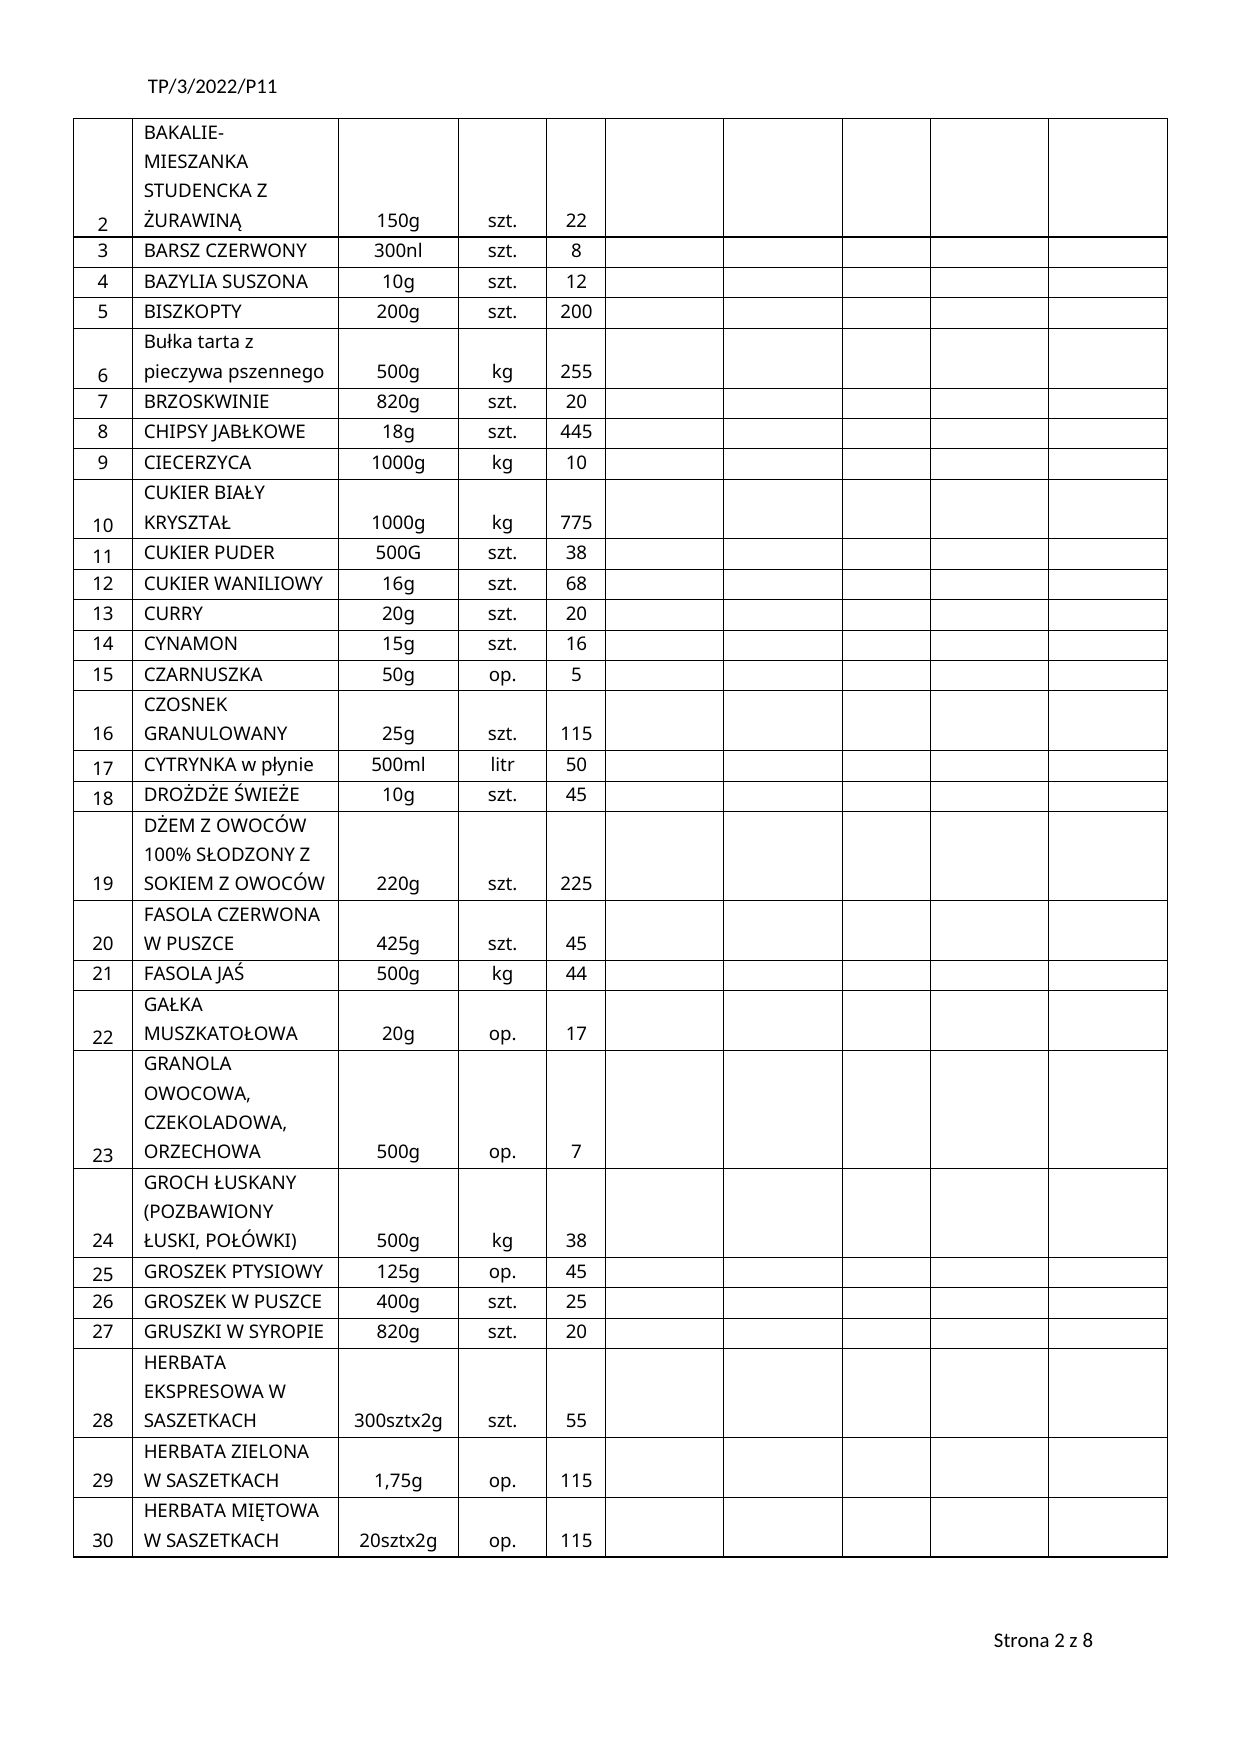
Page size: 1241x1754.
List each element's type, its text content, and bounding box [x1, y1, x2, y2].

table_cell 24 [74, 1169, 132, 1257]
table_cell [931, 1319, 1048, 1348]
table_cell [931, 419, 1048, 448]
table_cell [843, 991, 930, 1050]
table_cell [843, 691, 930, 750]
table_cell 45 [547, 782, 605, 811]
table_cell szt. [459, 389, 546, 418]
table_cell 26 [74, 1288, 132, 1318]
table_cell 5 [547, 661, 605, 690]
table_cell 10 [547, 449, 605, 479]
table_cell [931, 1051, 1048, 1168]
table_cell szt. [459, 782, 546, 811]
table_cell 8 [74, 419, 132, 448]
table_cell [931, 631, 1048, 660]
table_cell 25 [74, 1258, 132, 1287]
table_cell 14 [74, 631, 132, 660]
table_cell 22 [74, 991, 132, 1050]
table_cell Bułka tarta z pieczywa pszennego [133, 329, 338, 387]
table_cell [724, 419, 842, 448]
table_cell 500ml [339, 751, 458, 781]
table_cell [1049, 1258, 1167, 1287]
table_cell [1049, 661, 1167, 690]
table_cell [724, 782, 842, 811]
table_cell 220g [339, 812, 458, 900]
table_cell [931, 812, 1048, 900]
table_cell szt. [459, 119, 546, 236]
table_cell [724, 961, 842, 990]
table_cell 17 [74, 751, 132, 781]
table_cell szt. [459, 268, 546, 297]
table_cell [724, 812, 842, 900]
table_cell op. [459, 991, 546, 1050]
table_cell szt. [459, 812, 546, 900]
table_cell [724, 539, 842, 569]
table_cell 500g [339, 1169, 458, 1257]
table_cell [724, 329, 842, 387]
table_cell [724, 1051, 842, 1168]
table_cell 1,75g [339, 1438, 458, 1497]
table_cell [931, 539, 1048, 569]
table_cell [606, 1498, 723, 1556]
table_cell [606, 419, 723, 448]
table_cell [606, 329, 723, 387]
table_cell [843, 1498, 930, 1556]
table_cell 15g [339, 631, 458, 660]
table_cell [724, 991, 842, 1050]
table_cell CURRY [133, 600, 338, 629]
table_cell [724, 298, 842, 328]
table_cell 775 [547, 480, 605, 538]
table_cell [1049, 631, 1167, 660]
table_cell [724, 449, 842, 479]
table_cell 4 [74, 268, 132, 297]
table_cell 21 [74, 961, 132, 990]
table_cell [724, 570, 842, 599]
table_cell 44 [547, 961, 605, 990]
table_cell 38 [547, 539, 605, 569]
table_cell [1049, 1438, 1167, 1497]
table_cell 820g [339, 1319, 458, 1348]
table_cell [1049, 238, 1167, 267]
table_cell [931, 1498, 1048, 1556]
table_cell 17 [547, 991, 605, 1050]
table_cell 425g [339, 901, 458, 959]
table_cell [606, 570, 723, 599]
table_cell 12 [74, 570, 132, 599]
table_cell [606, 238, 723, 267]
table_cell 20 [547, 389, 605, 418]
table_cell BAZYLIA SUSZONA [133, 268, 338, 297]
table_cell [606, 782, 723, 811]
table_cell [724, 901, 842, 959]
table_cell 115 [547, 691, 605, 750]
table_cell 200g [339, 298, 458, 328]
table_cell 25 [547, 1288, 605, 1318]
table_cell GROSZEK W PUSZCE [133, 1288, 338, 1318]
table_cell 150g [339, 119, 458, 236]
table_cell [843, 961, 930, 990]
table_cell [843, 751, 930, 781]
table_cell [724, 119, 842, 236]
table_cell [606, 691, 723, 750]
table_cell [931, 298, 1048, 328]
table_cell CYNAMON [133, 631, 338, 660]
table_cell [606, 631, 723, 660]
table_cell 16g [339, 570, 458, 599]
table_cell [931, 961, 1048, 990]
table_cell 445 [547, 419, 605, 448]
table_cell CIECERZYCA [133, 449, 338, 479]
table_cell 115 [547, 1498, 605, 1556]
table_cell [1049, 1169, 1167, 1257]
table_cell [931, 691, 1048, 750]
table_cell GROSZEK PTYSIOWY [133, 1258, 338, 1287]
table_cell 6 [74, 329, 132, 387]
table_cell 3 [74, 238, 132, 267]
table_cell GRANOLA OWOCOWA, CZEKOLADOWA, ORZECHOWA [133, 1051, 338, 1168]
table_cell 20g [339, 991, 458, 1050]
table_cell 16 [547, 631, 605, 660]
table_cell [843, 782, 930, 811]
table_cell [843, 298, 930, 328]
table_cell [606, 751, 723, 781]
table_cell [1049, 812, 1167, 900]
table_cell 820g [339, 389, 458, 418]
table_cell 20 [547, 1319, 605, 1348]
table_cell [724, 1498, 842, 1556]
table_cell op. [459, 1438, 546, 1497]
table_cell [843, 631, 930, 660]
table_cell HERBATA MIĘTOWA W SASZETKACH [133, 1498, 338, 1556]
table_cell 9 [74, 449, 132, 479]
table_cell [606, 1319, 723, 1348]
table_cell 10g [339, 782, 458, 811]
table_cell [1049, 691, 1167, 750]
table_cell [606, 1349, 723, 1437]
table_cell 400g [339, 1288, 458, 1318]
table_cell [724, 480, 842, 538]
table_cell DŻEM Z OWOCÓW 100% SŁODZONY Z SOKIEM Z OWOCÓW [133, 812, 338, 900]
table_cell [1049, 901, 1167, 959]
table_cell [843, 419, 930, 448]
table_cell [843, 1438, 930, 1497]
table_cell [606, 1258, 723, 1287]
table_cell 125g [339, 1258, 458, 1287]
table_cell [606, 991, 723, 1050]
table_cell szt. [459, 901, 546, 959]
table_cell [931, 1349, 1048, 1437]
table_cell [931, 751, 1048, 781]
table_cell [724, 751, 842, 781]
table_cell [931, 782, 1048, 811]
table_cell 255 [547, 329, 605, 387]
table_cell szt. [459, 539, 546, 569]
table_cell [843, 539, 930, 569]
table_cell [931, 901, 1048, 959]
table_cell [843, 1051, 930, 1168]
table_cell [1049, 782, 1167, 811]
table_cell [1049, 1288, 1167, 1318]
table_cell [843, 1258, 930, 1287]
table_cell [724, 600, 842, 629]
table_cell [606, 268, 723, 297]
table_cell [843, 449, 930, 479]
table_cell [1049, 329, 1167, 387]
table_cell [931, 480, 1048, 538]
table_cell 8 [547, 238, 605, 267]
table_cell 11 [74, 539, 132, 569]
table_cell [843, 570, 930, 599]
table_cell [606, 298, 723, 328]
table_cell [1049, 480, 1167, 538]
table_cell [931, 329, 1048, 387]
table_cell [606, 119, 723, 236]
table_cell 7 [547, 1051, 605, 1168]
table_cell [931, 449, 1048, 479]
table_cell [843, 480, 930, 538]
table_cell 25g [339, 691, 458, 750]
table_cell [843, 661, 930, 690]
table_cell 15 [74, 661, 132, 690]
table_cell [1049, 419, 1167, 448]
table_cell [724, 1438, 842, 1497]
table_cell 13 [74, 600, 132, 629]
table_cell [843, 1169, 930, 1257]
table_cell CUKIER BIAŁY KRYSZTAŁ [133, 480, 338, 538]
table_cell szt. [459, 238, 546, 267]
table_cell [724, 238, 842, 267]
table_cell 12 [547, 268, 605, 297]
table_cell [843, 901, 930, 959]
table_cell 50 [547, 751, 605, 781]
table_cell CZARNUSZKA [133, 661, 338, 690]
table_cell [931, 1438, 1048, 1497]
table_cell [843, 119, 930, 236]
table_cell HERBATA EKSPRESOWA W SASZETKACH [133, 1349, 338, 1437]
table_cell HERBATA ZIELONA W SASZETKACH [133, 1438, 338, 1497]
table_cell szt. [459, 1349, 546, 1437]
table_cell GAŁKA MUSZKATOŁOWA [133, 991, 338, 1050]
table_cell 20 [547, 600, 605, 629]
table_cell [606, 480, 723, 538]
table_cell 225 [547, 812, 605, 900]
table_cell CUKIER PUDER [133, 539, 338, 569]
table_cell szt. [459, 631, 546, 660]
table_cell op. [459, 1258, 546, 1287]
table_cell 2 [74, 119, 132, 236]
table_cell BAKALIE-MIESZANKA STUDENCKA Z ŻURAWINĄ [133, 119, 338, 236]
table_cell [931, 1288, 1048, 1318]
table_cell 10g [339, 268, 458, 297]
table_cell 55 [547, 1349, 605, 1437]
table_cell [1049, 268, 1167, 297]
table_cell 7 [74, 389, 132, 418]
table_cell [1049, 751, 1167, 781]
table_cell [1049, 389, 1167, 418]
table_cell [843, 268, 930, 297]
table_cell kg [459, 480, 546, 538]
table_cell [724, 631, 842, 660]
table_cell 300nl [339, 238, 458, 267]
table_cell 500g [339, 329, 458, 387]
table_cell [931, 991, 1048, 1050]
table_cell szt. [459, 298, 546, 328]
table_cell [1049, 600, 1167, 629]
table_cell 27 [74, 1319, 132, 1348]
table_cell kg [459, 1169, 546, 1257]
table_cell [606, 901, 723, 959]
table_cell [606, 1169, 723, 1257]
table_cell [724, 1258, 842, 1287]
table_cell [843, 600, 930, 629]
table_cell [606, 812, 723, 900]
table_cell op. [459, 1498, 546, 1556]
table_cell [1049, 961, 1167, 990]
table_cell szt. [459, 419, 546, 448]
table_cell GRUSZKI W SYROPIE [133, 1319, 338, 1348]
table_cell 500g [339, 1051, 458, 1168]
table_cell 10 [74, 480, 132, 538]
table_cell kg [459, 961, 546, 990]
table_cell 30 [74, 1498, 132, 1556]
table_cell kg [459, 449, 546, 479]
table_cell [931, 1169, 1048, 1257]
table_cell [931, 661, 1048, 690]
table_cell 500G [339, 539, 458, 569]
table_cell [1049, 449, 1167, 479]
table_cell 28 [74, 1349, 132, 1437]
table_cell 22 [547, 119, 605, 236]
table_cell [843, 1319, 930, 1348]
table_cell [724, 1169, 842, 1257]
table_cell op. [459, 661, 546, 690]
table_cell 20 [74, 901, 132, 959]
table_cell CYTRYNKA w płynie [133, 751, 338, 781]
table_cell [724, 661, 842, 690]
table_cell [606, 1051, 723, 1168]
table_cell BRZOSKWINIE [133, 389, 338, 418]
table_cell [931, 600, 1048, 629]
table_cell BISZKOPTY [133, 298, 338, 328]
table_cell [1049, 1498, 1167, 1556]
table_cell [931, 119, 1048, 236]
table_cell 18g [339, 419, 458, 448]
table_cell [606, 661, 723, 690]
table_cell [843, 812, 930, 900]
table_cell szt. [459, 570, 546, 599]
table_cell [606, 600, 723, 629]
table_cell [1049, 539, 1167, 569]
table_cell [1049, 1051, 1167, 1168]
table_cell [843, 1349, 930, 1437]
table_cell 300sztx2g [339, 1349, 458, 1437]
table_cell CHIPSY JABŁKOWE [133, 419, 338, 448]
table_cell DROŻDŻE ŚWIEŻE [133, 782, 338, 811]
table_cell [606, 539, 723, 569]
table_cell GROCH ŁUSKANY (POZBAWIONY ŁUSKI, POŁÓWKI) [133, 1169, 338, 1257]
table_cell [1049, 570, 1167, 599]
table_cell [724, 1319, 842, 1348]
table_cell szt. [459, 1319, 546, 1348]
table_cell 20sztx2g [339, 1498, 458, 1556]
table_cell [724, 1288, 842, 1318]
table_cell BARSZ CZERWONY [133, 238, 338, 267]
table_cell 500g [339, 961, 458, 990]
table_cell op. [459, 1051, 546, 1168]
table_cell [606, 1438, 723, 1497]
table_cell litr [459, 751, 546, 781]
table_cell [931, 238, 1048, 267]
table_cell 45 [547, 1258, 605, 1287]
table_cell [931, 389, 1048, 418]
table_cell 20g [339, 600, 458, 629]
table_cell [606, 449, 723, 479]
table_cell 1000g [339, 480, 458, 538]
table_cell [724, 389, 842, 418]
table_cell 5 [74, 298, 132, 328]
table_cell [843, 329, 930, 387]
table_cell [931, 1258, 1048, 1287]
table_cell szt. [459, 1288, 546, 1318]
table_cell 16 [74, 691, 132, 750]
table_cell CZOSNEK GRANULOWANY [133, 691, 338, 750]
table_cell kg [459, 329, 546, 387]
table_cell 18 [74, 782, 132, 811]
table_cell 23 [74, 1051, 132, 1168]
table_cell 50g [339, 661, 458, 690]
table_cell [843, 1288, 930, 1318]
table_cell [931, 268, 1048, 297]
table_cell [1049, 298, 1167, 328]
table_cell 29 [74, 1438, 132, 1497]
table_cell [1049, 1349, 1167, 1437]
table_cell CUKIER WANILIOWY [133, 570, 338, 599]
table_cell 1000g [339, 449, 458, 479]
table_cell [1049, 991, 1167, 1050]
table_cell [843, 238, 930, 267]
table_cell [843, 389, 930, 418]
table_cell [1049, 119, 1167, 236]
table_cell [724, 268, 842, 297]
table_cell szt. [459, 691, 546, 750]
table_cell 115 [547, 1438, 605, 1497]
table_cell [1049, 1319, 1167, 1348]
table_cell FASOLA JAŚ [133, 961, 338, 990]
table_cell 38 [547, 1169, 605, 1257]
table_cell [606, 961, 723, 990]
table_cell 45 [547, 901, 605, 959]
table_cell [931, 570, 1048, 599]
table_cell 200 [547, 298, 605, 328]
table_cell [724, 691, 842, 750]
table_cell [724, 1349, 842, 1437]
table_cell szt. [459, 600, 546, 629]
table_cell 19 [74, 812, 132, 900]
table_cell [606, 389, 723, 418]
table_cell [606, 1288, 723, 1318]
table_cell 68 [547, 570, 605, 599]
table_cell FASOLA CZERWONA W PUSZCE [133, 901, 338, 959]
